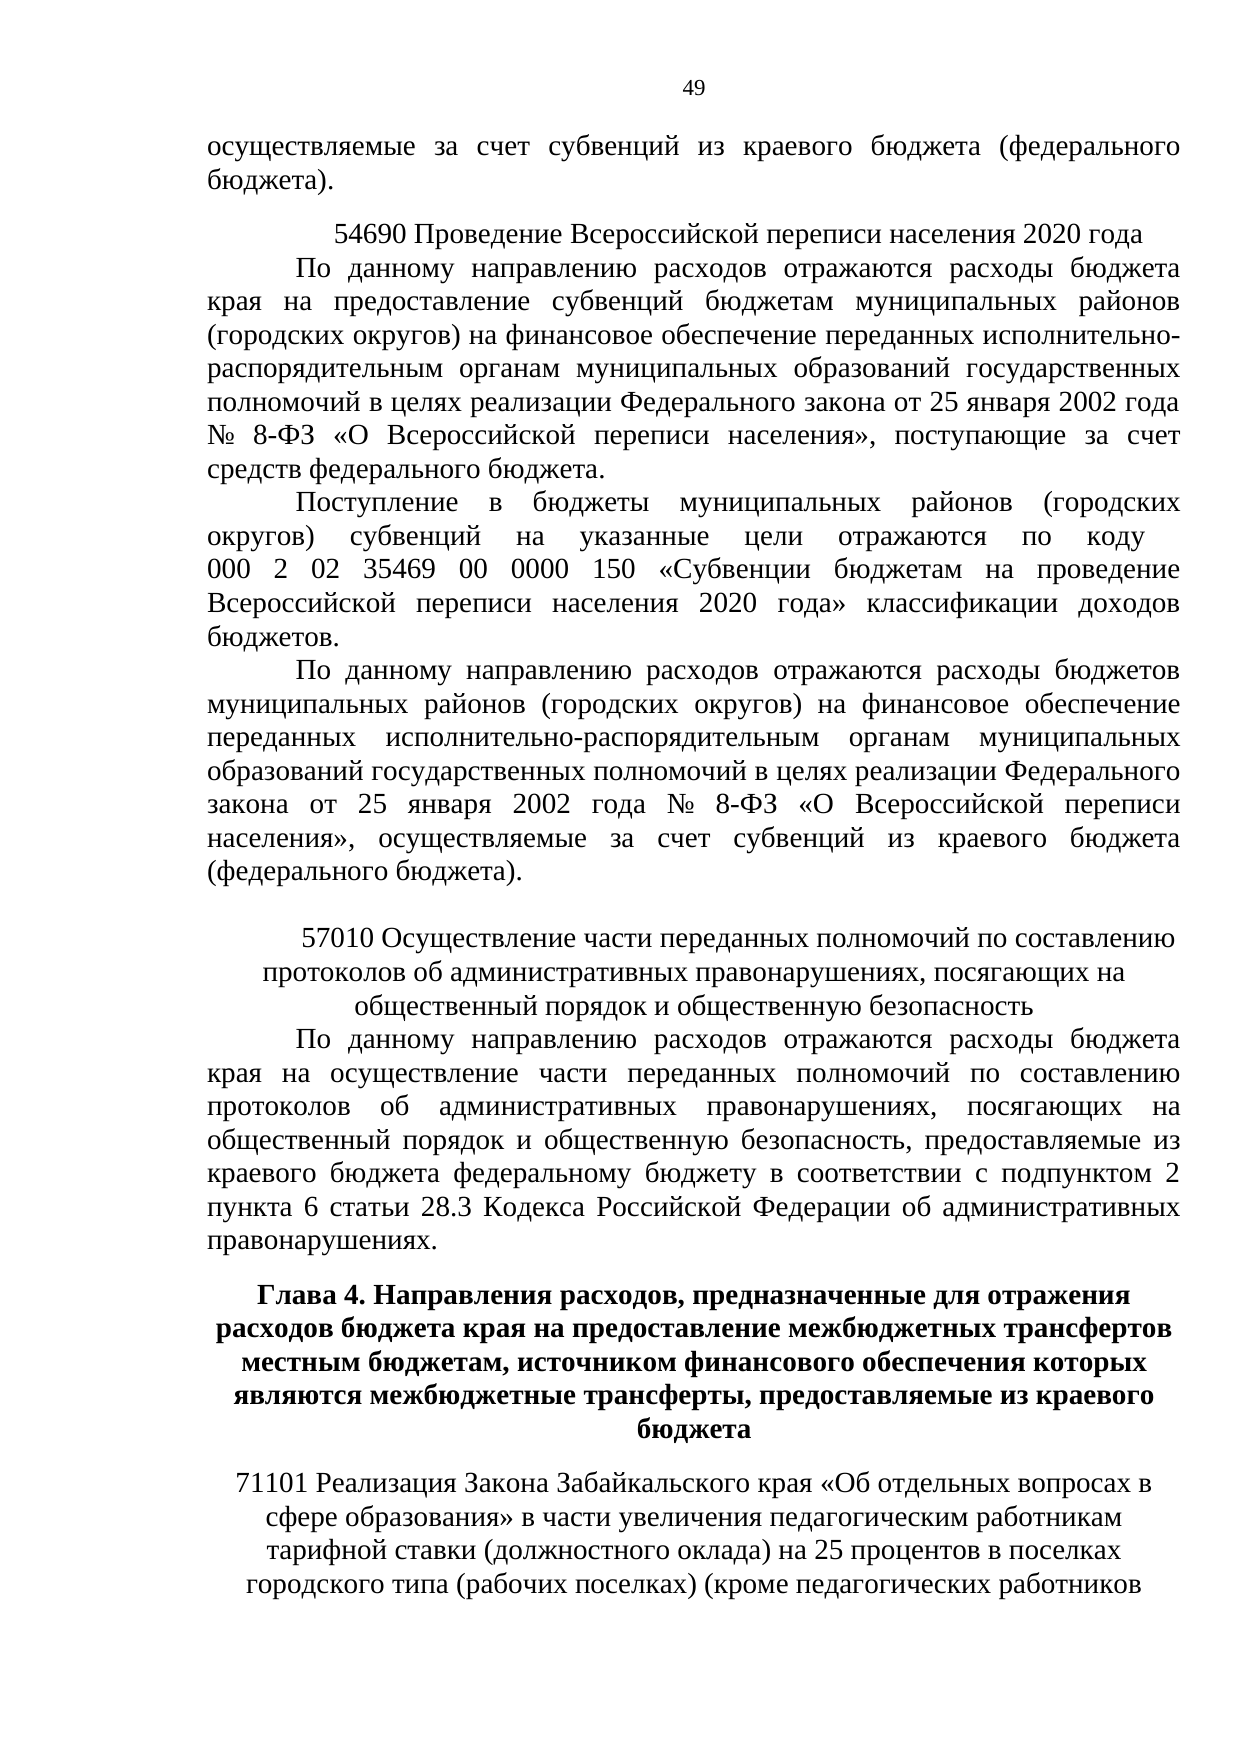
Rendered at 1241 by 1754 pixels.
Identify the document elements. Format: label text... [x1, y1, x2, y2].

text 57010 Осуществление части переданных полномочий по составлению протоколов об административных правонарушениях, посягающих на общественный порядок и общественную безопасность [207, 921, 1181, 1021]
text По данному направлению расходов отражаются расходы бюджетов муниципальных районов (городских округов) на финансовое обеспечение переданных исполнительно-распорядительным органам муниципальных образований государственных полномочий в целях реализации Федерального закона от 25 января 2002 года № 8-ФЗ «О Всероссийской переписи населения», осуществляемые за счет субвенций из краевого бюджета (федерального бюджета). [207, 652, 1181, 887]
text Глава 4. Направления расходов, предназначенные для отражения расходов бюджета края на предоставление межбюджетных трансфертов местным бюджетам, источником финансового обеспечения которых являются межбюджетные трансферты, предоставляемые из краевого бюджета [207, 1277, 1181, 1444]
text По данному направлению расходов отражаются расходы бюджета края на предоставление субвенций бюджетам муниципальных районов (городских округов) на финансовое обеспечение переданных исполнительно-распорядительным органам муниципальных образований государственных полномочий в целях реализации Федерального закона от 25 января 2002 года № 8-ФЗ «О Всероссийской переписи населения», поступающие за счет средств федерального бюджета. [207, 250, 1181, 484]
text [207, 1465, 1181, 1599]
text 54690 Проведение Всероссийской переписи населения 2020 года [207, 216, 1181, 250]
text Поступление в бюджеты муниципальных районов (городских округов) субвенций на указанные цели отражаются по коду 000 2 02 35469 00 0000 150 «Субвенции бюджетам на проведение Всероссийской переписи населения 2020 года» классификации доходов бюджетов. [207, 484, 1181, 652]
text По данному направлению расходов отражаются расходы бюджета края на осуществление части переданных полномочий по составлению протоколов об административных правонарушениях, посягающих на общественный порядок и общественную безопасность, предоставляемые из краевого бюджета федеральному бюджету в соответствии с подпунктом 2 пункта 6 статьи 28.3 Кодекса Российской Федерации об административных правонарушениях. [207, 1021, 1181, 1256]
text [207, 128, 1181, 195]
